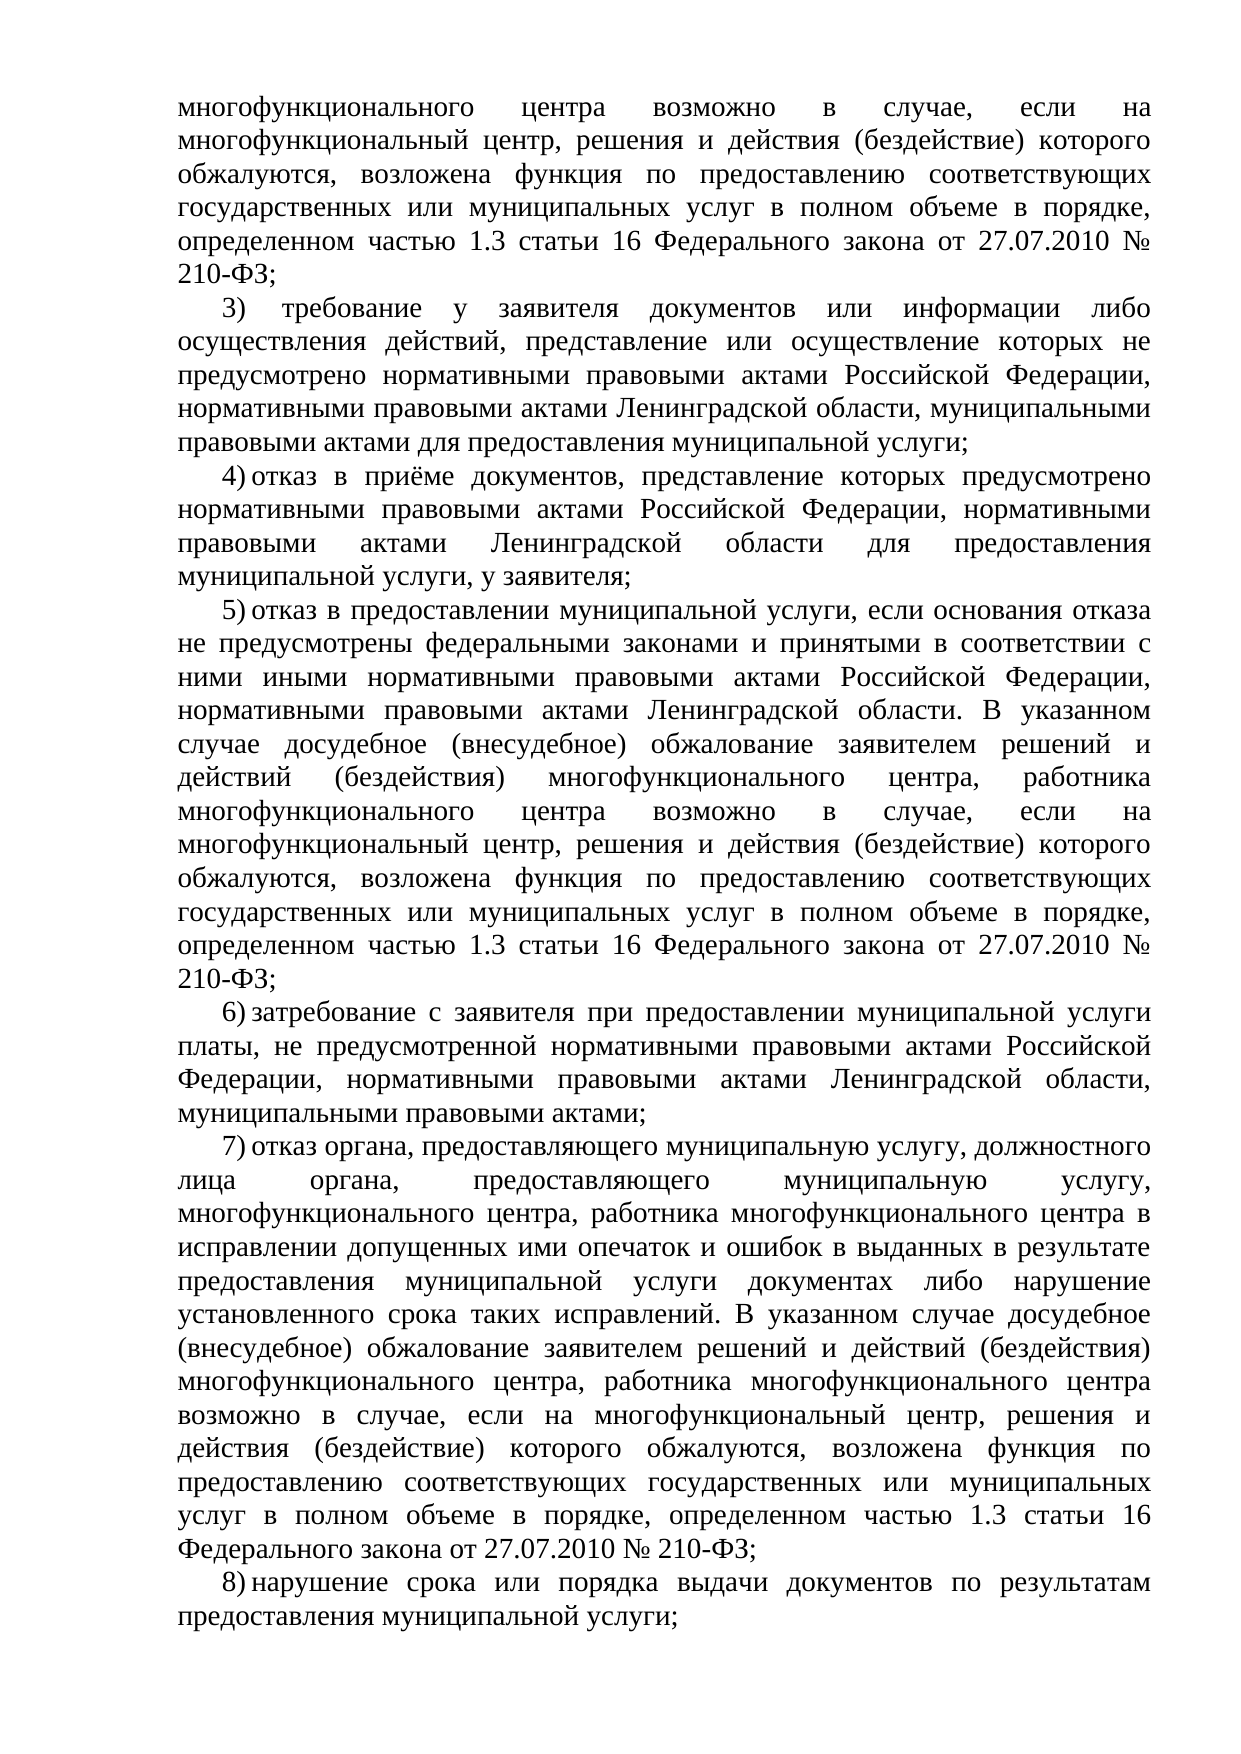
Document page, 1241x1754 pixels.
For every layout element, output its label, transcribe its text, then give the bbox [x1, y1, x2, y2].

list отказ в приёме документов, представление которых предусмотрено нормативными правовыми актами Российской Федерации, нормативными правовыми актами Ленинградской области для предоставления муниципальной услуги, у заявителя; [177, 458, 1152, 592]
list нарушение срока или порядка выдачи документов по результатам предоставления муниципальной услуги; [177, 1564, 1152, 1632]
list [177, 89, 1152, 290]
list требование у заявителя документов или информации либо осуществления действий, представление или осуществление которых не предусмотрено нормативными правовыми актами Российской Федерации, нормативными правовыми актами Ленинградской области, муниципальными правовыми актами для предоставления муниципальной услуги; [177, 290, 1152, 458]
list отказ в предоставлении муниципальной услуги, если основания отказа не предусмотрены федеральными законами и принятыми в соответствии с ними иными нормативными правовыми актами Российской Федерации, нормативными правовыми актами Ленинградской области. В указанном случае досудебное (внесудебное) обжалование заявителем решений и действий (бездействия) многофункционального центра, работника многофункционального центра возможно в случае, если на многофункциональный центр, решения и действия (бездействие) которого обжалуются, возложена функция по предоставлению соответствующих государственных или муниципальных услуг в полном объеме в порядке, определенном частью 1.3 статьи 16 Федерального закона от 27.07.2010 № 210-ФЗ; [177, 592, 1152, 994]
list затребование с заявителя при предоставлении муниципальной услуги платы, не предусмотренной нормативными правовыми актами Российской Федерации, нормативными правовыми актами Ленинградской области, муниципальными правовыми актами; [177, 994, 1152, 1128]
list отказ органа, предоставляющего муниципальную услугу, должностного лица органа, предоставляющего муниципальную услугу, многофункционального центра, работника многофункционального центра в исправлении допущенных ими опечаток и ошибок в выданных в результате предоставления муниципальной услуги документах либо нарушение установленного срока таких исправлений. В указанном случае досудебное (внесудебное) обжалование заявителем решений и действий (бездействия) многофункционального центра, работника многофункционального центра возможно в случае, если на многофункциональный центр, решения и действия (бездействие) которого обжалуются, возложена функция по предоставлению соответствующих государственных или муниципальных услуг в полном объеме в порядке, определенном частью 1.3 статьи 16 Федерального закона от 27.07.2010 № 210-ФЗ; [177, 1128, 1152, 1564]
